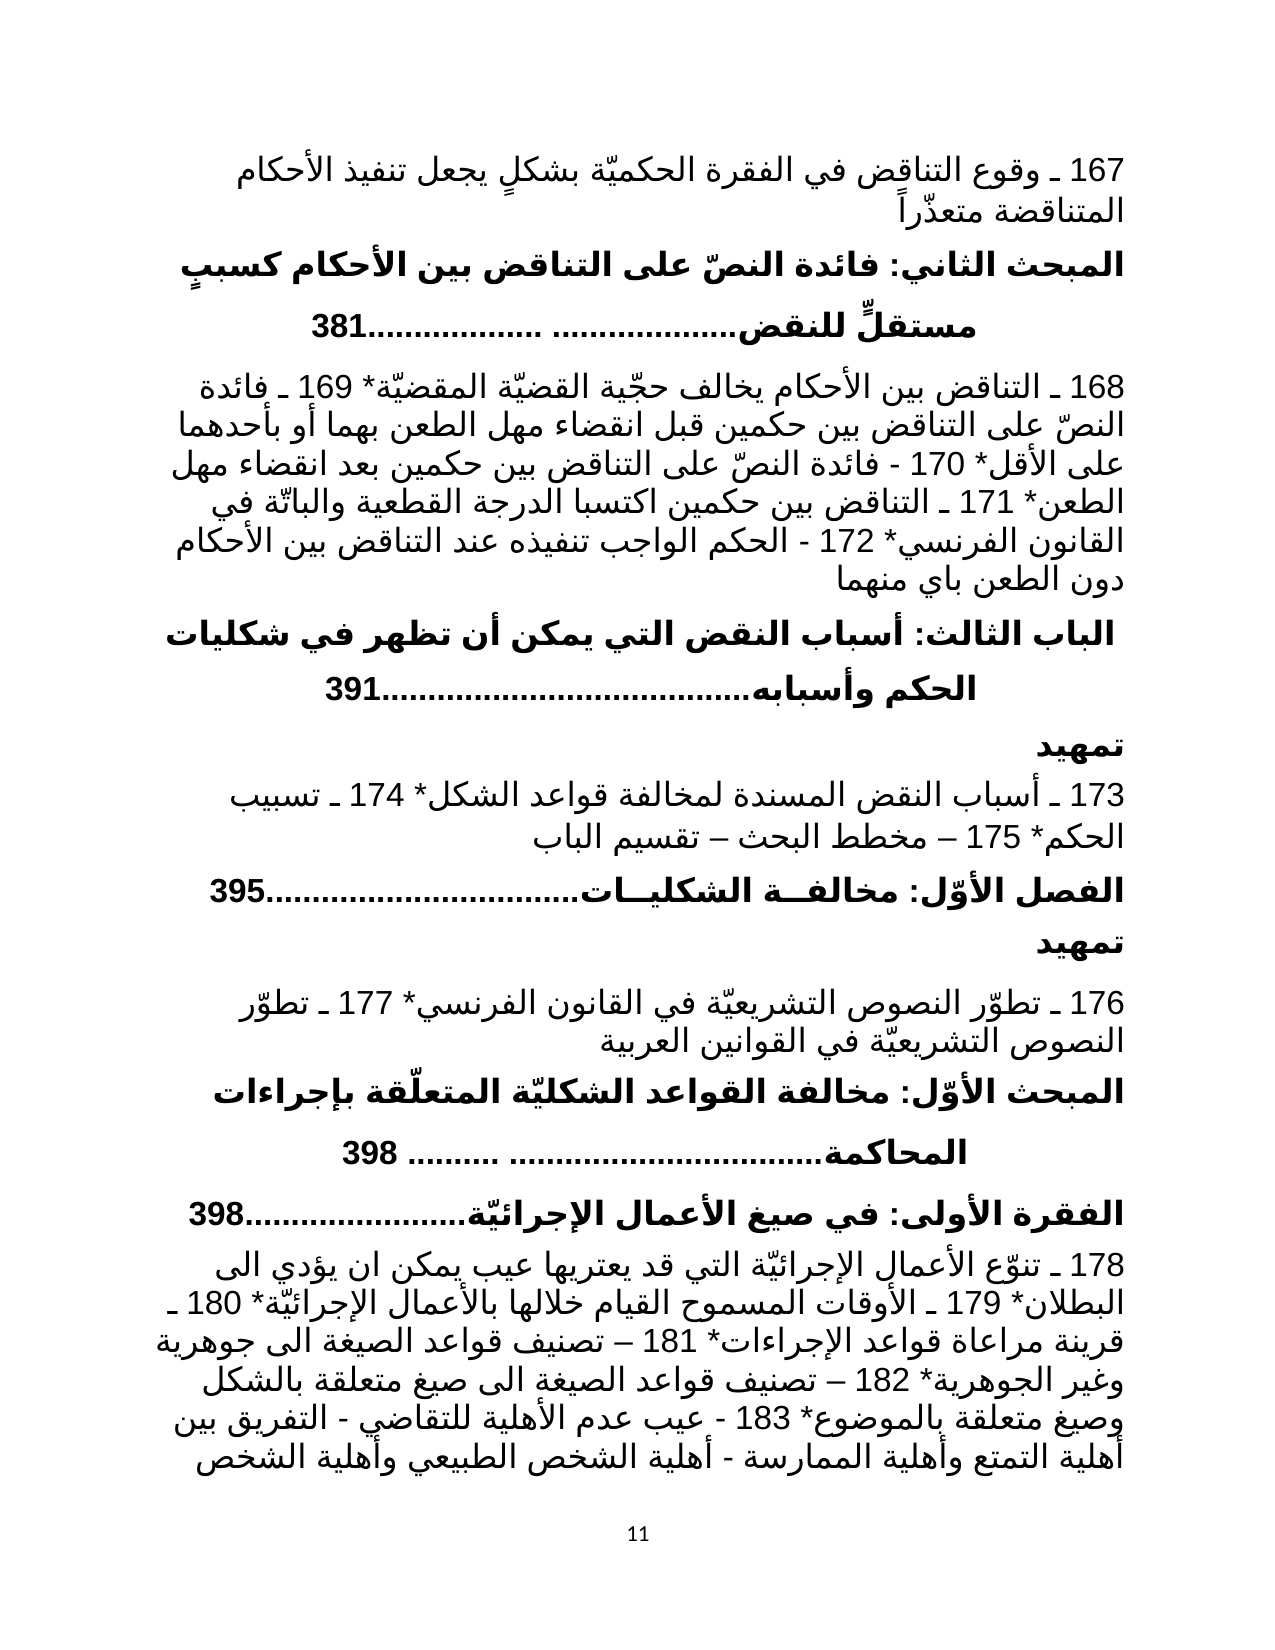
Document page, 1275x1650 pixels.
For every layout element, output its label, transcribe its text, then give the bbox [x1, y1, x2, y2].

text 176 ـ تطوّر النصوص التشريعيّة في القانون الفرنسي* 177 ـ تطوّر النصوص التشريعيّة في القوانين العربية [150, 983, 1125, 1059]
text تمهيد [150, 724, 1125, 763]
text تمهيد [150, 922, 1125, 960]
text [150, 150, 1125, 230]
text الفقرة الأولى: في صيغ الأعمال الإجرائيّة........................398 [150, 1194, 1125, 1232]
text المبحث الثاني: فائدة النصّ على التناقض بين الأحكام كسببٍ [150, 245, 1125, 284]
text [150, 1245, 1125, 1475]
text 173 ـ أسباب النقض المسندة لمخالفة قواعد الشكل* 174 ـ تسبيب الحكم* 175 – مخطط البحث – تقسيم الباب [150, 776, 1125, 855]
text الفصل الأوّل: مخالفــة الشكليــات..................................395 [150, 871, 1125, 909]
text مستقلٍّ للنقض.................... ...................381 [150, 306, 1051, 345]
text المبحث الأوّل: مخالفة القواعد الشكليّة المتعلّقة بإجراءات [150, 1072, 1125, 1111]
text المحاكمة.................................. .......... 398 [150, 1133, 1051, 1171]
text الحكم وأسبابه........................................391 [150, 669, 1051, 708]
text الباب الثالث: أسباب النقض التي يمكن أن تظهر في شكليات [150, 614, 1125, 653]
text 168 ـ التناقض بين الأحكام يخالف حجّية القضيّة المقضيّة* 169 ـ فائدة النصّ على التناقض بين حكمين قبل انقضاء مهل الطعن بهما أو بأحدهما على الأقل* 170 - فائدة النصّ على التناقض بين حكمين بعد انقضاء مهل الطعن* 171 ـ التناقض بين حكمين اكتسبا الدرجة القطعية والباتّة في القانون الفرنسي* 172 - الحكم الواجب تنفيذه عند التناقض بين الأحكام دون الطعن باي منهما [150, 367, 1125, 598]
